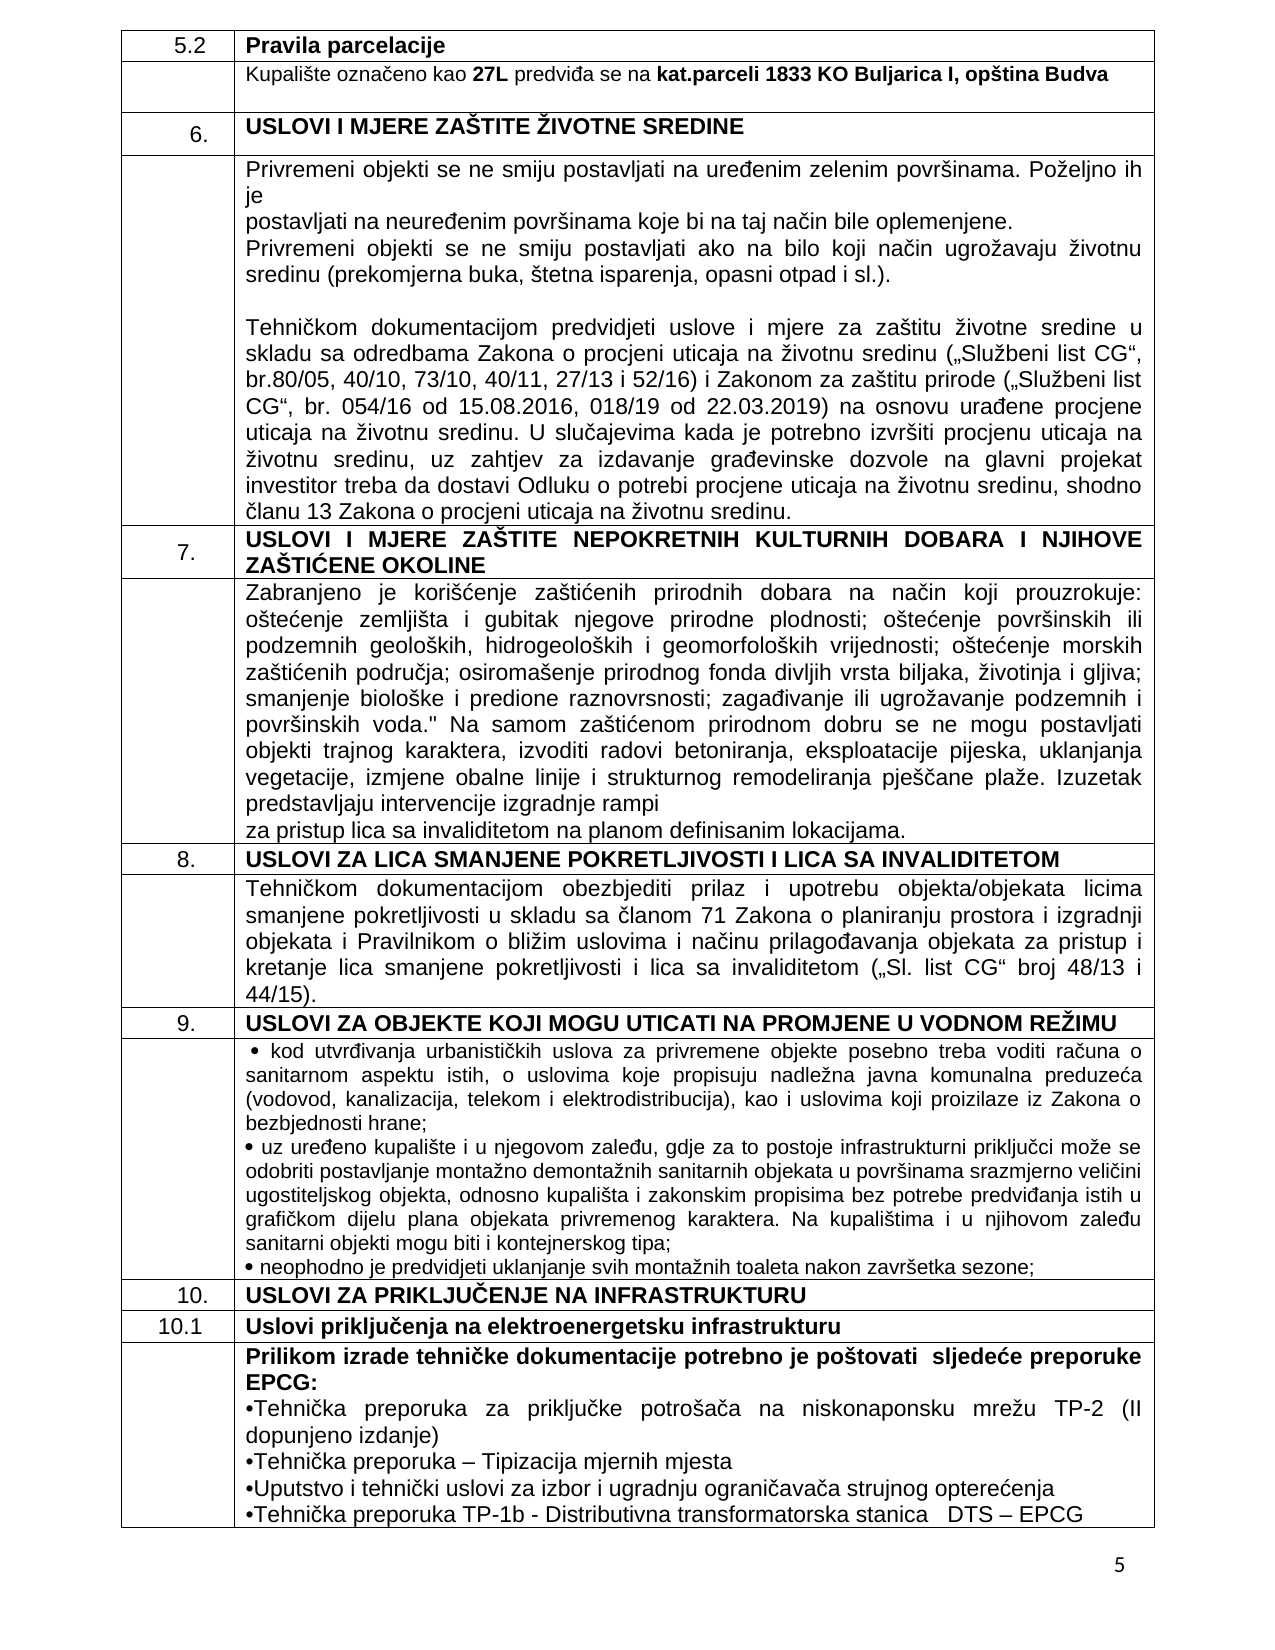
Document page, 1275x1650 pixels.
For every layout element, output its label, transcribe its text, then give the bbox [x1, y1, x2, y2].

table_cell USLOVI ZA LICA SMANJENE POKRETLJIVOSTI I LICA SA INVALIDITETOM [235, 844, 1154, 874]
table_cell [122, 579, 234, 843]
table_cell 9. [122, 1008, 234, 1038]
table_cell 10.1 [122, 1311, 234, 1342]
table_cell Kupalište označeno kao 27L predviđa se na kat.parceli 1833 KO Buljarica I, opština Budva [235, 62, 1154, 112]
table_cell [122, 1039, 234, 1279]
table_cell 5.2 [122, 31, 234, 61]
table_cell kod utvrđivanja urbanističkih uslova za privremene objekte posebno treba voditi računa o sanitarnom aspektu istih, o uslovima koje propisuju nadležna javna komunalna preduzeća (vodovod, kanalizacija, telekom i elektrodistribucija), kao i uslovima koji proizilaze iz Zakona o bezbjednosti hrane; uz uređeno kupalište i u njegovom zaleđu, gdje za to postoje infrastrukturni priključci može se odobriti postavljanje montažno demontažnih sanitarnih objekata u površinama srazmjerno veličini ugostiteljskog objekta, odnosno kupališta i zakonskim propisima bez potrebe predviđanja istih u grafičkom dijelu plana objekata privremenog karaktera. Na kupalištima i u njihovom zaleđu sanitarni objekti mogu biti i kontejnerskog tipa; neophodno je predvidjeti uklanjanje svih montažnih toaleta nakon završetka sezone; [235, 1039, 1154, 1279]
table_cell USLOVI ZA OBJEKTE KOJI MOGU UTICATI NA PROMJENE U VODNOM REŽIMU [235, 1008, 1154, 1038]
table_cell 7. [122, 526, 234, 578]
table_cell USLOVI I MJERE ZAŠTITE ŽIVOTNE SREDINE [235, 113, 1154, 154]
table_cell [122, 62, 234, 112]
table_cell Uslovi priključenja na elektroenergetsku infrastrukturu [235, 1311, 1154, 1342]
table_cell Privremeni objekti se ne smiju postavljati na uređenim zelenim površinama. Poželjno ih je postavljati na neuređenim površinama koje bi na taj način bile oplemenjene. Privremeni objekti se ne smiju postavljati ako na bilo koji način ugrožavaju životnu sredinu (prekomjerna buka, štetna isparenja, opasni otpad i sl.). Tehničkom dokumentacijom predvidjeti uslove i mjere za zaštitu životne sredine u skladu sa odredbama Zakona o procjeni uticaja na životnu sredinu („Službeni list CG“, br.80/05, 40/10, 73/10, 40/11, 27/13 i 52/16) i Zakonom za zaštitu prirode („Službeni list CG“, br. 054/16 od 15.08.2016, 018/19 od 22.03.2019) na osnovu urađene procjene uticaja na životnu sredinu. U slučajevima kada je potrebno izvršiti procjenu uticaja na životnu sredinu, uz zahtjev za izdavanje građevinske dozvole na glavni projekat investitor treba da dostavi Odluku o potrebi procjene uticaja na životnu sredinu, shodno članu 13 Zakona o procjeni uticaja na životnu sredinu. [235, 156, 1154, 524]
table_cell USLOVI ZA PRIKLJUČENJE NA INFRASTRUKTURU [235, 1280, 1154, 1310]
table_cell Pravila parcelacije [235, 31, 1154, 61]
table_cell USLOVI I MJERE ZAŠTITE NEPOKRETNIH KULTURNIH DOBARA I NJIHOVE ZAŠTIĆENE OKOLINE [235, 526, 1154, 578]
table_cell [122, 1343, 234, 1527]
table_cell Zabranjeno je korišćenje zaštićenih prirodnih dobara na način koji prouzrokuje: oštećenje zemljišta i gubitak njegove prirodne plodnosti; oštećenje površinskih ili podzemnih geoloških, hidrogeoloških i geomorfoloških vrijednosti; oštećenje morskih zaštićenih područja; osiromašenje prirodnog fonda divljih vrsta biljaka, životinja i gljiva; smanjenje biološke i predione raznovrsnosti; zagađivanje ili ugrožavanje podzemnih i površinskih voda." Na samom zaštićenom prirodnom dobru se ne mogu postavljati objekti trajnog karaktera, izvoditi radovi betoniranja, eksploatacije pijeska, uklanjanja vegetacije, izmjene obalne linije i strukturnog remodeliranja pješčane plaže. Izuzetak predstavljaju intervencije izgradnje rampi za pristup lica sa invaliditetom na planom definisanim lokacijama. [235, 579, 1154, 843]
table_cell [122, 156, 234, 524]
table_cell Tehničkom dokumentacijom obezbjediti prilaz i upotrebu objekta/objekata licima smanjene pokretljivosti u skladu sa članom 71 Zakona o planiranju prostora i izgradnji objekata i Pravilnikom o bližim uslovima i načinu prilagođavanja objekata za pristup i kretanje lica smanjene pokretljivosti i lica sa invaliditetom („Sl. list CG“ broj 48/13 i 44/15). [235, 875, 1154, 1007]
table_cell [235, 1343, 1154, 1527]
table_cell 10. [122, 1280, 234, 1310]
table_cell [122, 875, 234, 1007]
table_cell 6. [122, 113, 234, 154]
table_cell 8. [122, 844, 234, 874]
